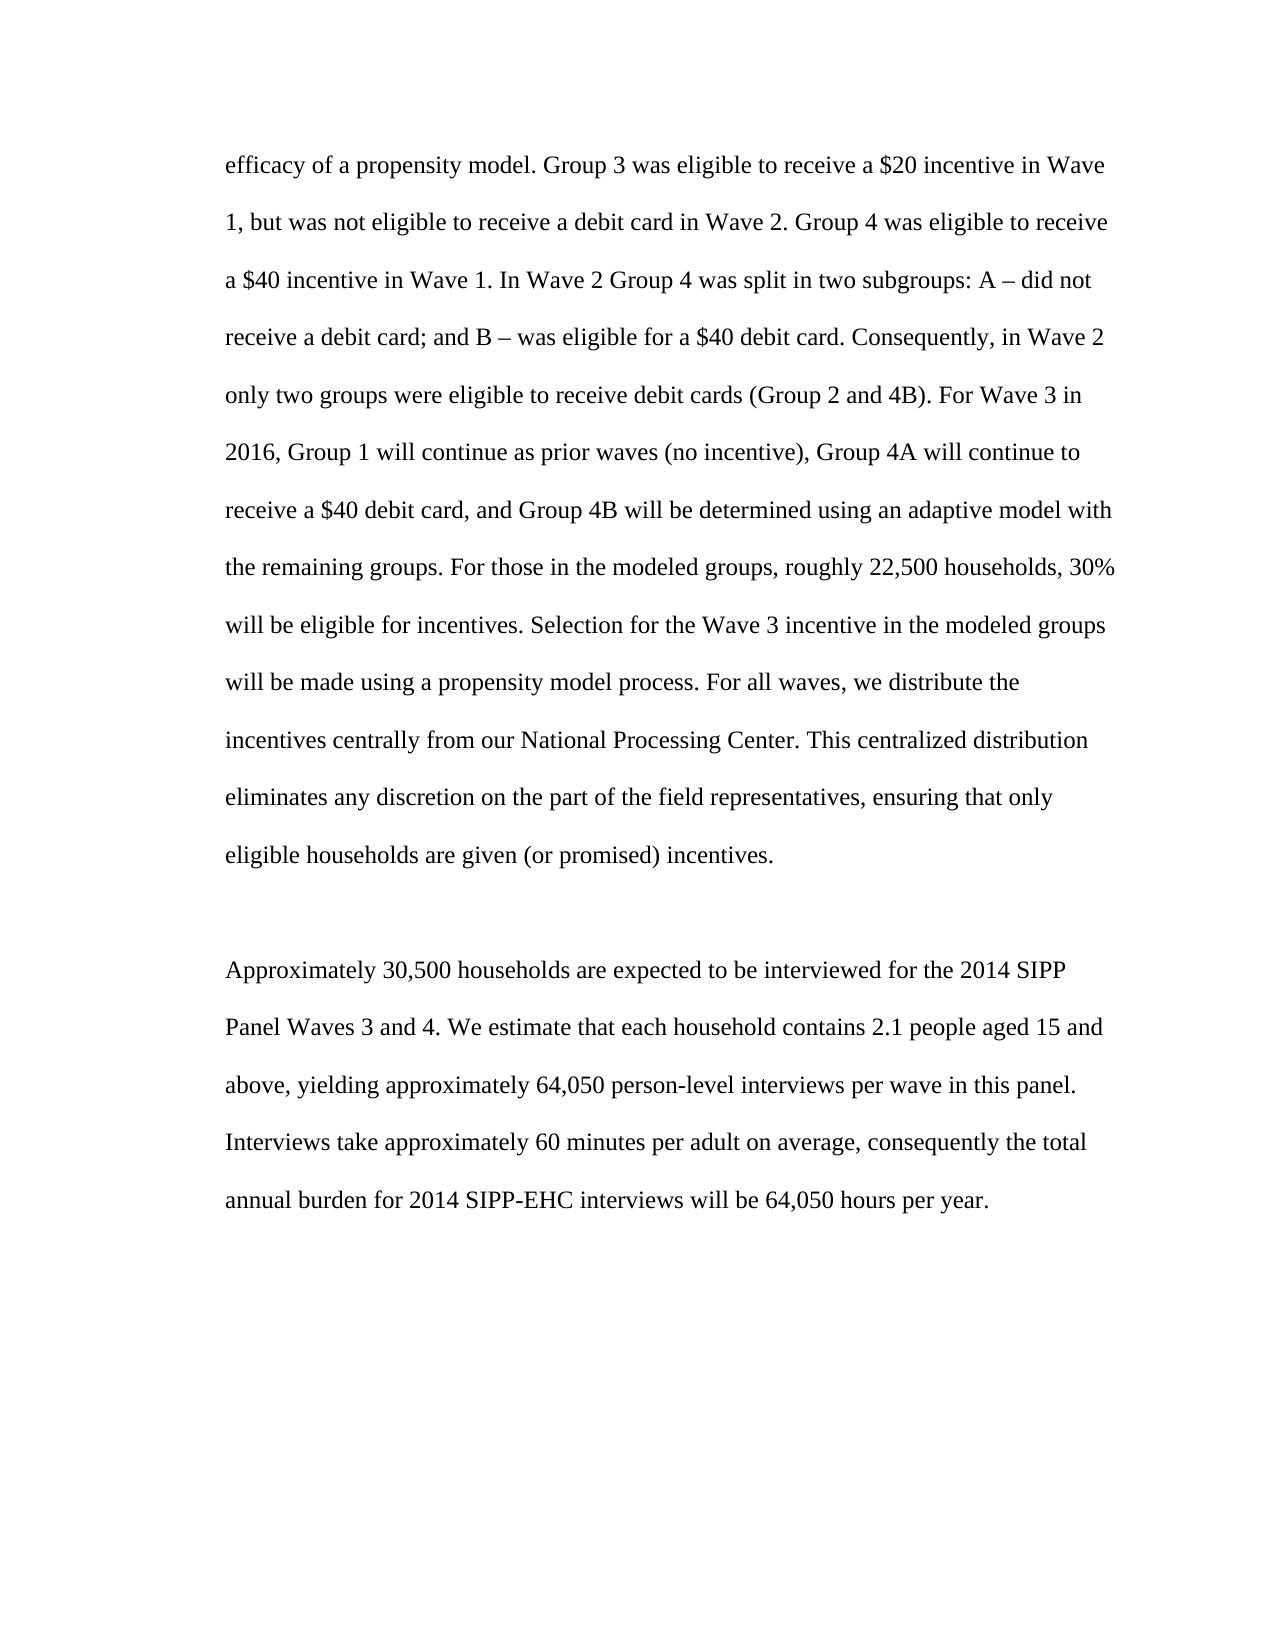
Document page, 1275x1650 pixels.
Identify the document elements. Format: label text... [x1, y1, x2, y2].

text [225, 150, 1125, 869]
text Approximately 30,500 households are expected to be interviewed for the 2014 SIPP Panel Waves 3 and 4. We estimate that each household contains 2.1 people aged 15 and above, yielding approximately 64,050 person-level interviews per wave in this panel. Interviews take approximately 60 minutes per adult on average, consequently the total annual burden for 2014 SIPP-EHC interviews will be 64,050 hours per year. [225, 955, 1125, 1214]
